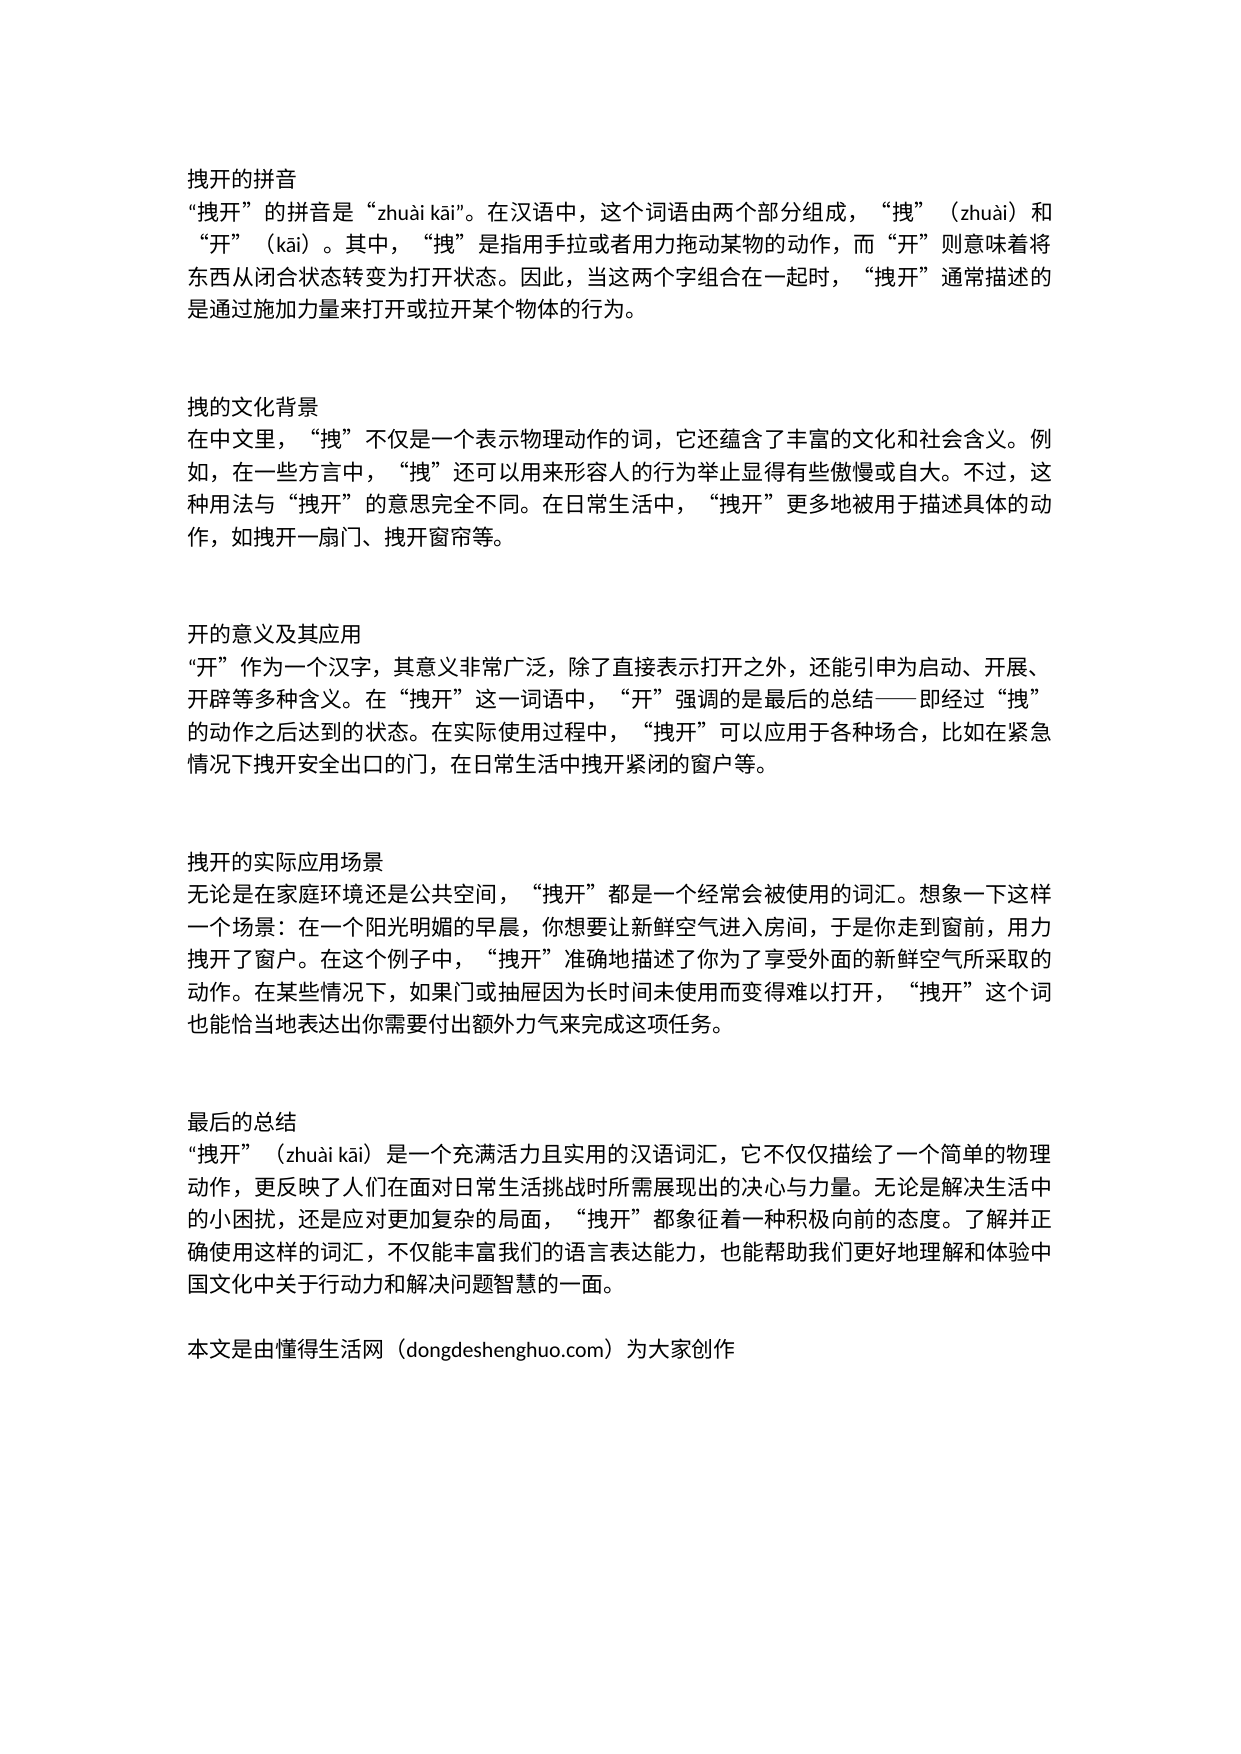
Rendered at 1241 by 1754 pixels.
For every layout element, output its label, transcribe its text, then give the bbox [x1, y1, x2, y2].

text 开的意义及其应用 [187, 617, 1053, 649]
text “开”作为一个汉字，其意义非常广泛，除了直接表示打开之外，还能引申为启动、开展、开辟等多种含义。在“拽开”这一词语中，“开”强调的是最后的总结——即经过“拽”的动作之后达到的状态。在实际使用过程中，“拽开”可以应用于各种场合，比如在紧急情况下拽开安全出口的门，在日常生活中拽开紧闭的窗户等。 [187, 649, 1053, 779]
text 拽开的实际应用场景 [187, 844, 1053, 877]
text 最后的总结 [187, 1104, 1053, 1137]
text 拽开的拼音 [187, 162, 1053, 194]
text “拽开”的拼音是“zhuài kāi”。在汉语中，这个词语由两个部分组成，“拽”（zhuài）和“开”（kāi）。其中，“拽”是指用手拉或者用力拖动某物的动作，而“开”则意味着将东西从闭合状态转变为打开状态。因此，当这两个字组合在一起时，“拽开”通常描述的是通过施加力量来打开或拉开某个物体的行为。 [187, 194, 1053, 324]
text 在中文里，“拽”不仅是一个表示物理动作的词，它还蕴含了丰富的文化和社会含义。例如，在一些方言中，“拽”还可以用来形容人的行为举止显得有些傲慢或自大。不过，这种用法与“拽开”的意思完全不同。在日常生活中，“拽开”更多地被用于描述具体的动作，如拽开一扇门、拽开窗帘等。 [187, 422, 1053, 552]
text 本文是由懂得生活网（dongdeshenghuo.com）为大家创作 [187, 1332, 1053, 1364]
text 拽的文化背景 [187, 389, 1053, 422]
text “拽开”（zhuài kāi）是一个充满活力且实用的汉语词汇，它不仅仅描绘了一个简单的物理动作，更反映了人们在面对日常生活挑战时所需展现出的决心与力量。无论是解决生活中的小困扰，还是应对更加复杂的局面，“拽开”都象征着一种积极向前的态度。了解并正确使用这样的词汇，不仅能丰富我们的语言表达能力，也能帮助我们更好地理解和体验中国文化中关于行动力和解决问题智慧的一面。 [187, 1137, 1053, 1299]
text 无论是在家庭环境还是公共空间，“拽开”都是一个经常会被使用的词汇。想象一下这样一个场景：在一个阳光明媚的早晨，你想要让新鲜空气进入房间，于是你走到窗前，用力拽开了窗户。在这个例子中，“拽开”准确地描述了你为了享受外面的新鲜空气所采取的动作。在某些情况下，如果门或抽屉因为长时间未使用而变得难以打开，“拽开”这个词也能恰当地表达出你需要付出额外力气来完成这项任务。 [187, 877, 1053, 1039]
